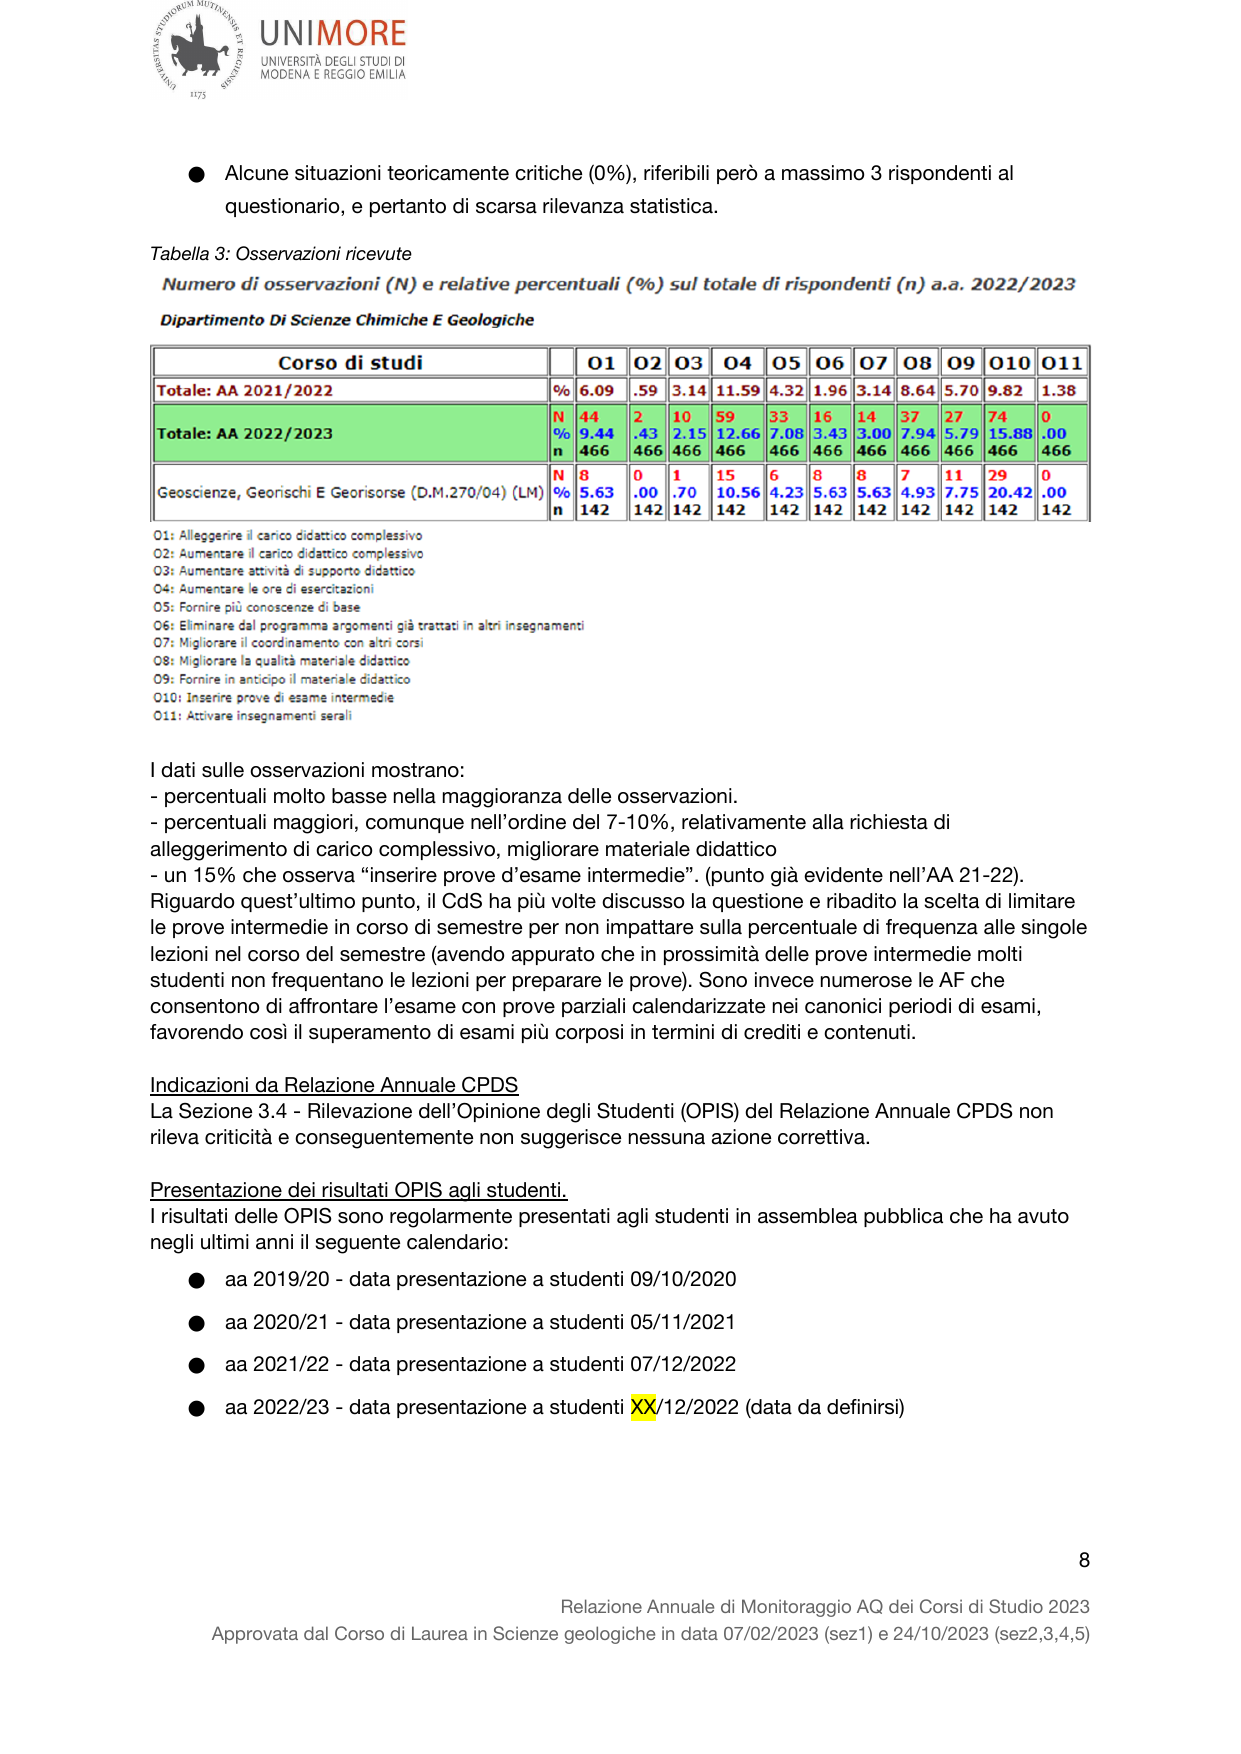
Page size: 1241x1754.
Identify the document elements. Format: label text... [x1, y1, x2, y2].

text Tabella 3: Osservazioni ricevute [150, 243, 1124, 266]
list aa 2021/22 - data presentazione a studenti 07/12/2022 [187, 1341, 1090, 1384]
text - un 15% che osserva “inserire prove d’esame intermedie”. (punto già evidente nell’AA 21-22). Riguardo quest’ultimo punto, il CdS ha più volte discusso la questione e ribadito la scelta di limitare le prove intermedie in corso di semestre per non impattare sulla percentuale di frequenza alle singole lezioni nel corso del semestre (avendo appurato che in prossimità delle prove intermedie molti studenti non frequentano le lezioni per preparare le prove). Sono invece numerose le AF che consentono di affrontare l’esame con prove parziali calendarizzate nei canonici periodi di esami, favorendo così il superamento di esami più corposi in termini di crediti e contenuti. [150, 862, 1090, 1046]
text Indicazioni da Relazione Annuale CPDS [150, 1072, 1090, 1098]
picture [150, 0, 408, 100]
text - percentuali molto basse nella maggioranza delle osservazioni. [150, 783, 1090, 809]
text - percentuali maggiori, comunque nell’ordine del 7-10%, relativamente alla richiesta di alleggerimento di carico complessivo, migliorare materiale didattico [150, 809, 1090, 862]
text I dati sulle osservazioni mostrano: [150, 757, 1090, 783]
text I risultati delle OPIS sono regolarmente presentati agli studenti in assemblea pubblica che ha avuto negli ultimi anni il seguente calendario: [150, 1203, 1090, 1256]
list aa 2022/23 - data presentazione a studenti XX/12/2022 (data da definirsi) [187, 1384, 1090, 1426]
list Alcune situazioni teoricamente critiche (0%), riferibili però a massimo 3 rispondenti al questionario, e pertanto di scarsa rilevanza statistica. [187, 150, 1090, 219]
text La Sezione 3.4 - Rilevazione dell’Opinione degli Studenti (OPIS) del Relazione Annuale CPDS non rileva criticità e conseguentemente non suggerisce nessuna azione correttiva. [150, 1098, 1090, 1151]
list aa 2020/21 - data presentazione a studenti 05/11/2021 [187, 1298, 1090, 1341]
picture [150, 266, 1098, 729]
list aa 2019/20 - data presentazione a studenti 09/10/2020 [187, 1256, 1090, 1298]
text Presentazione dei risultati OPIS agli studenti. [150, 1177, 1090, 1203]
